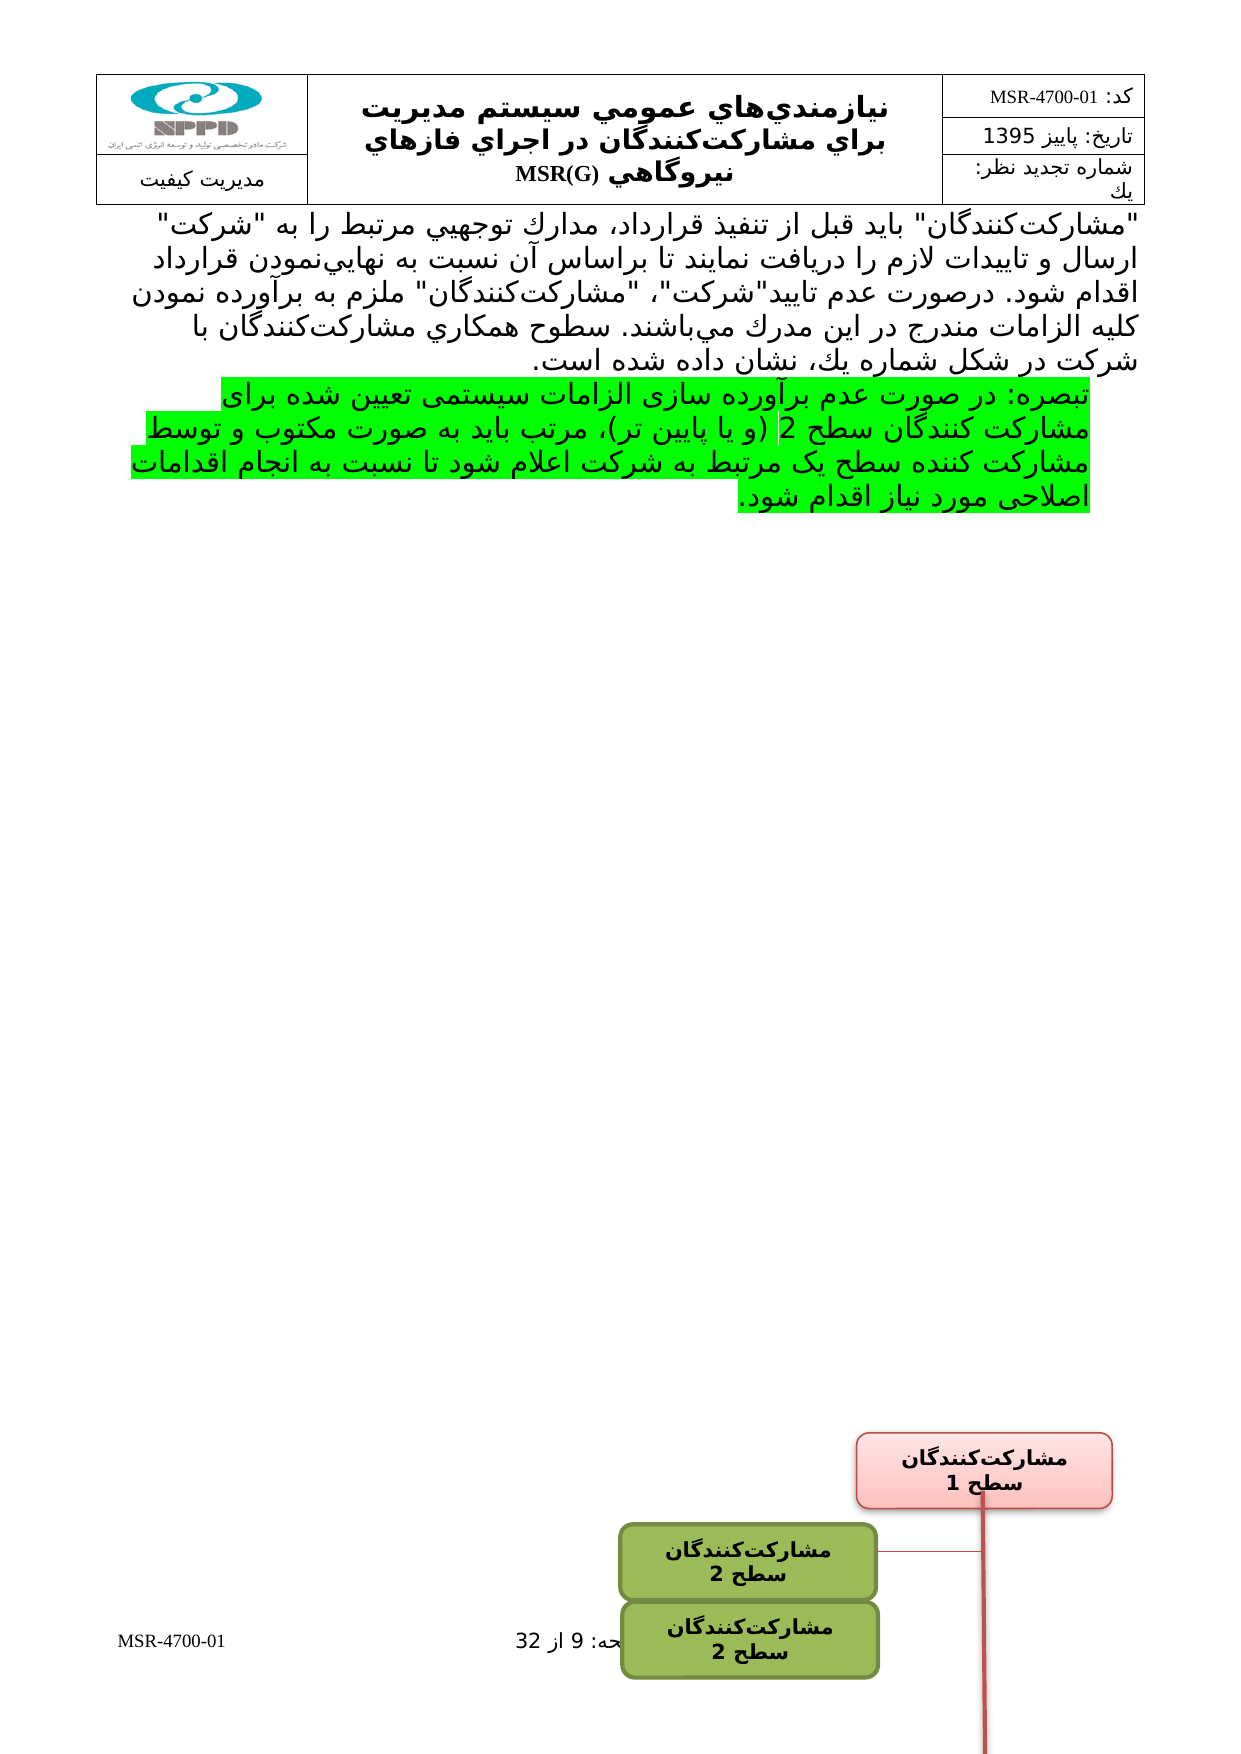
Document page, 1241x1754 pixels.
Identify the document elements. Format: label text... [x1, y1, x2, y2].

text تبصره: در صورت عدم برآورده سازی الزامات سیستمی تعیین شده برای مشارکت کنندگان سطح 2 (و یا پایین تر)، مرتب باید به صورت مکتوب و توسط مشارکت کننده سطح یک مرتبط به شرکت اعلام شود تا نسبت به انجام اقدامات اصلاحی مورد نیاز اقدام شود. [106, 377, 738, 513]
picture [98, 76, 297, 153]
